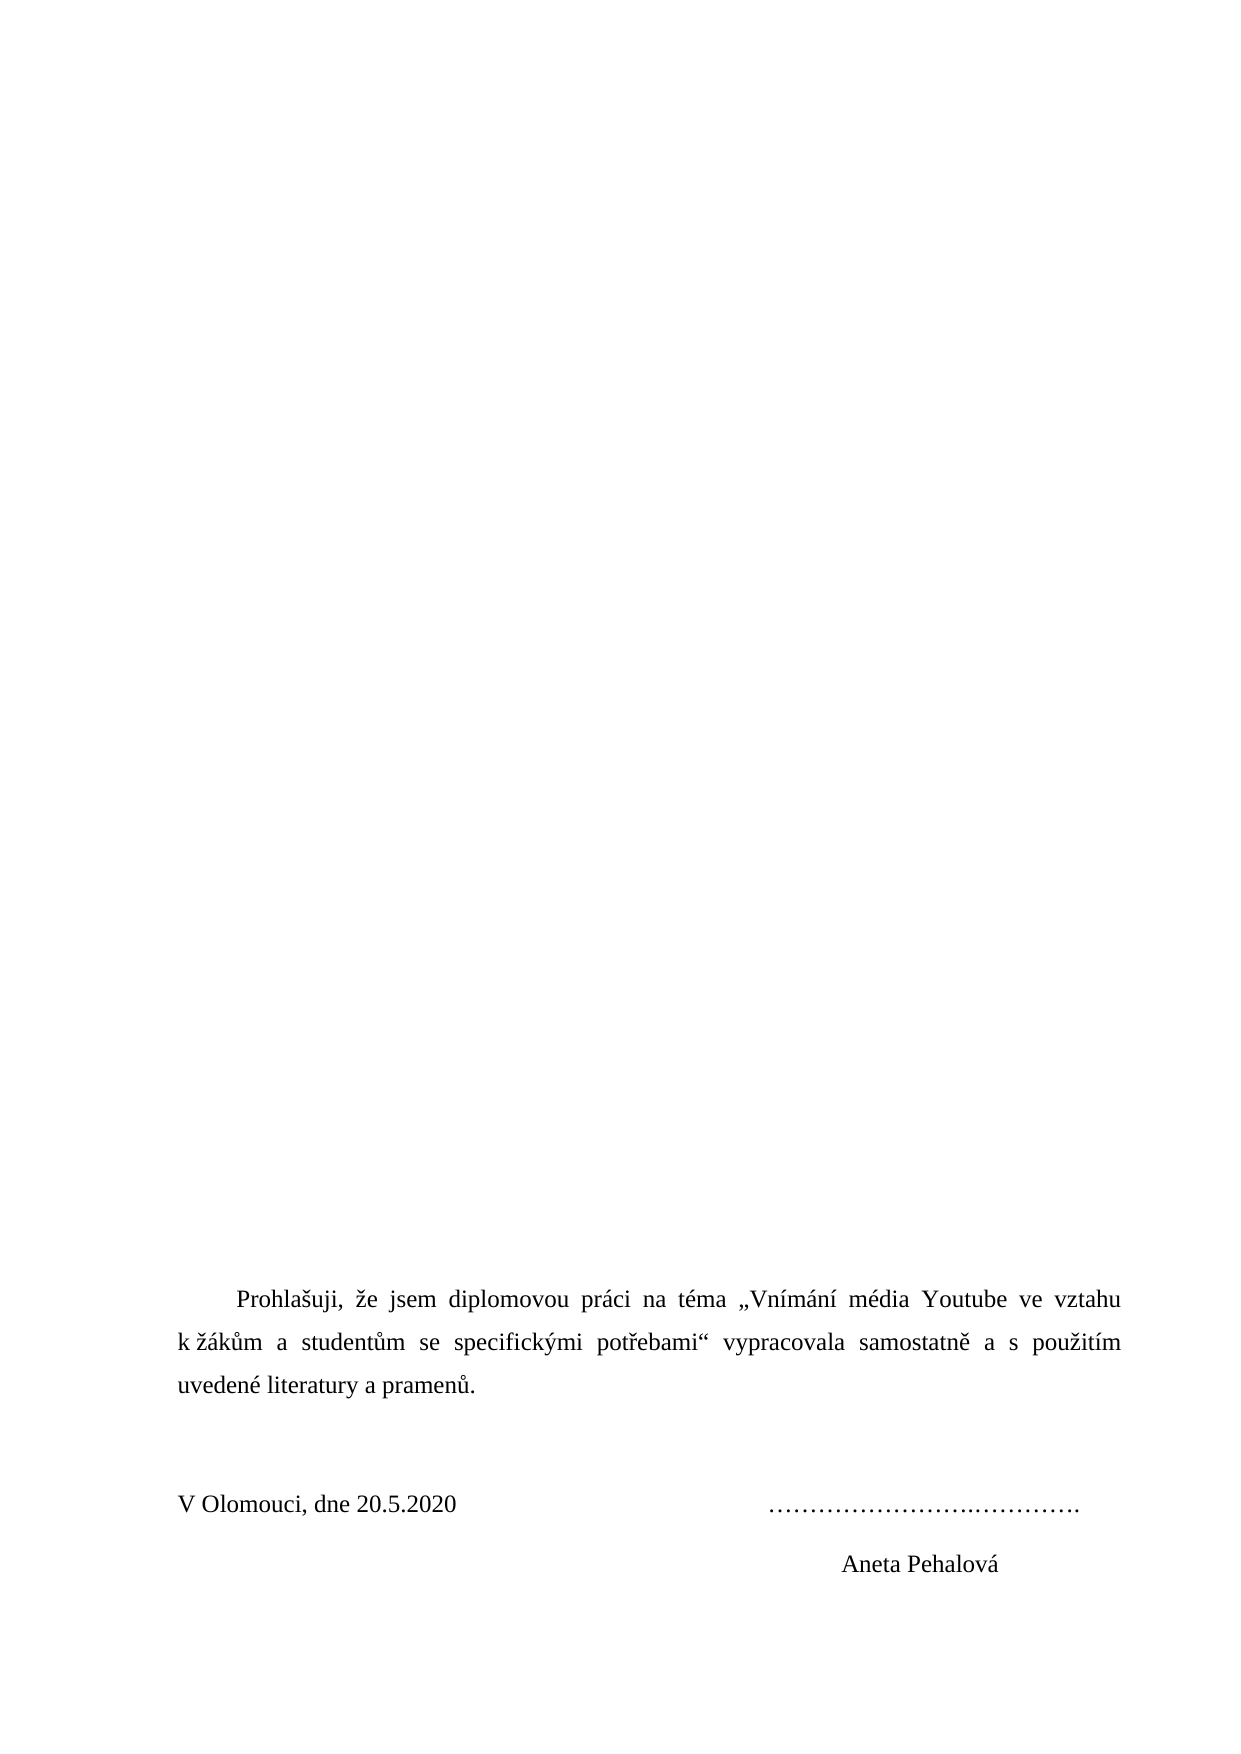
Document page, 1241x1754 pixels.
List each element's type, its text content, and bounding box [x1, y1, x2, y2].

text Prohlašuji, že jsem diplomovou práci na téma „Vnímání média Youtube ve vztahu k žákům a studentům se specifickými potřebami“ vypracovala samostatně a s použitím uvedené literatury a pramenů. [177, 1284, 1122, 1399]
text V Olomouci, dne 20.5.2020 …………………….…………. [177, 1489, 1122, 1518]
text Aneta Pehalová [767, 1549, 1122, 1578]
